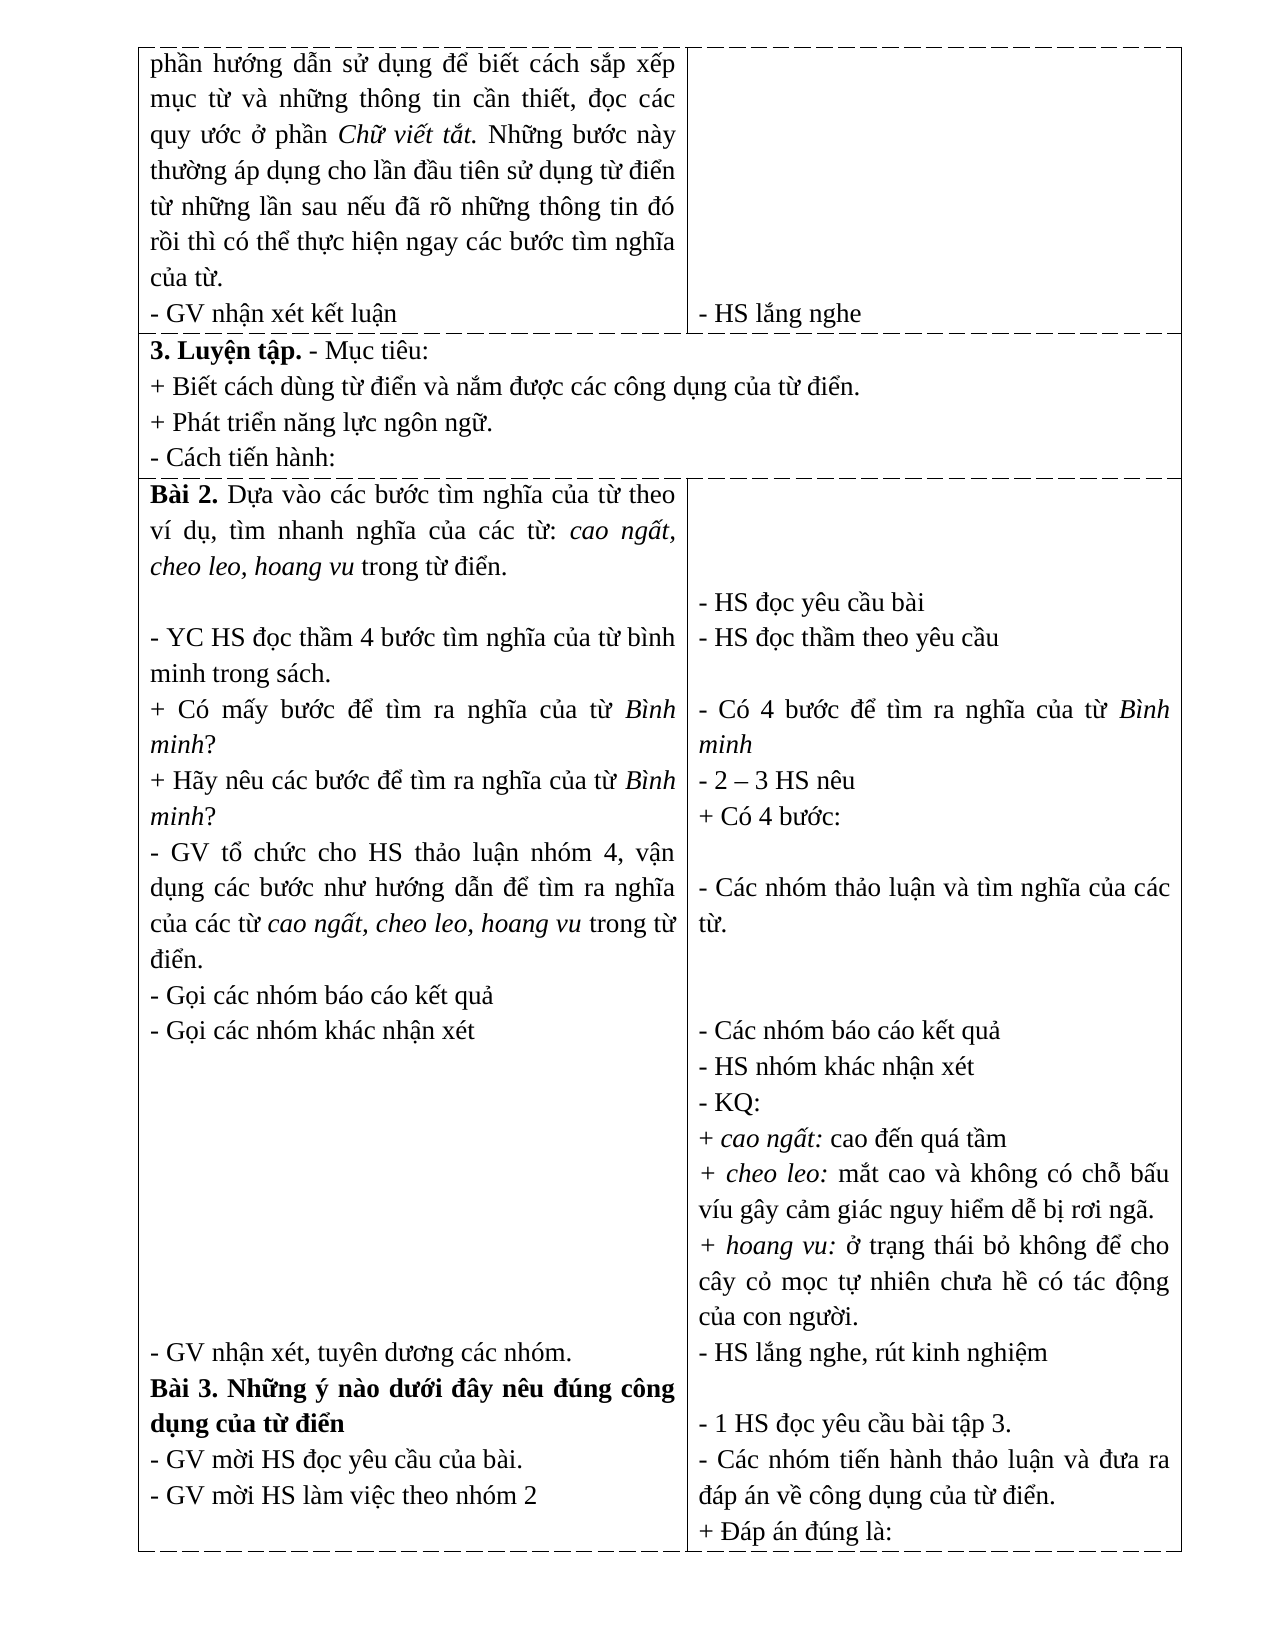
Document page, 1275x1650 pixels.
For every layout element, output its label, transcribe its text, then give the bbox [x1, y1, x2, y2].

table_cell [688, 47, 1181, 333]
table_cell 3. Luyện tập. - Mục tiêu: + Biết cách dùng từ điển và nắm được các công dụng của từ điển. + Phát triển năng lực ngôn ngữ. - Cách tiến hành: [139, 333, 1181, 477]
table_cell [139, 478, 687, 1551]
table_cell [688, 478, 1181, 1551]
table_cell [139, 47, 687, 333]
